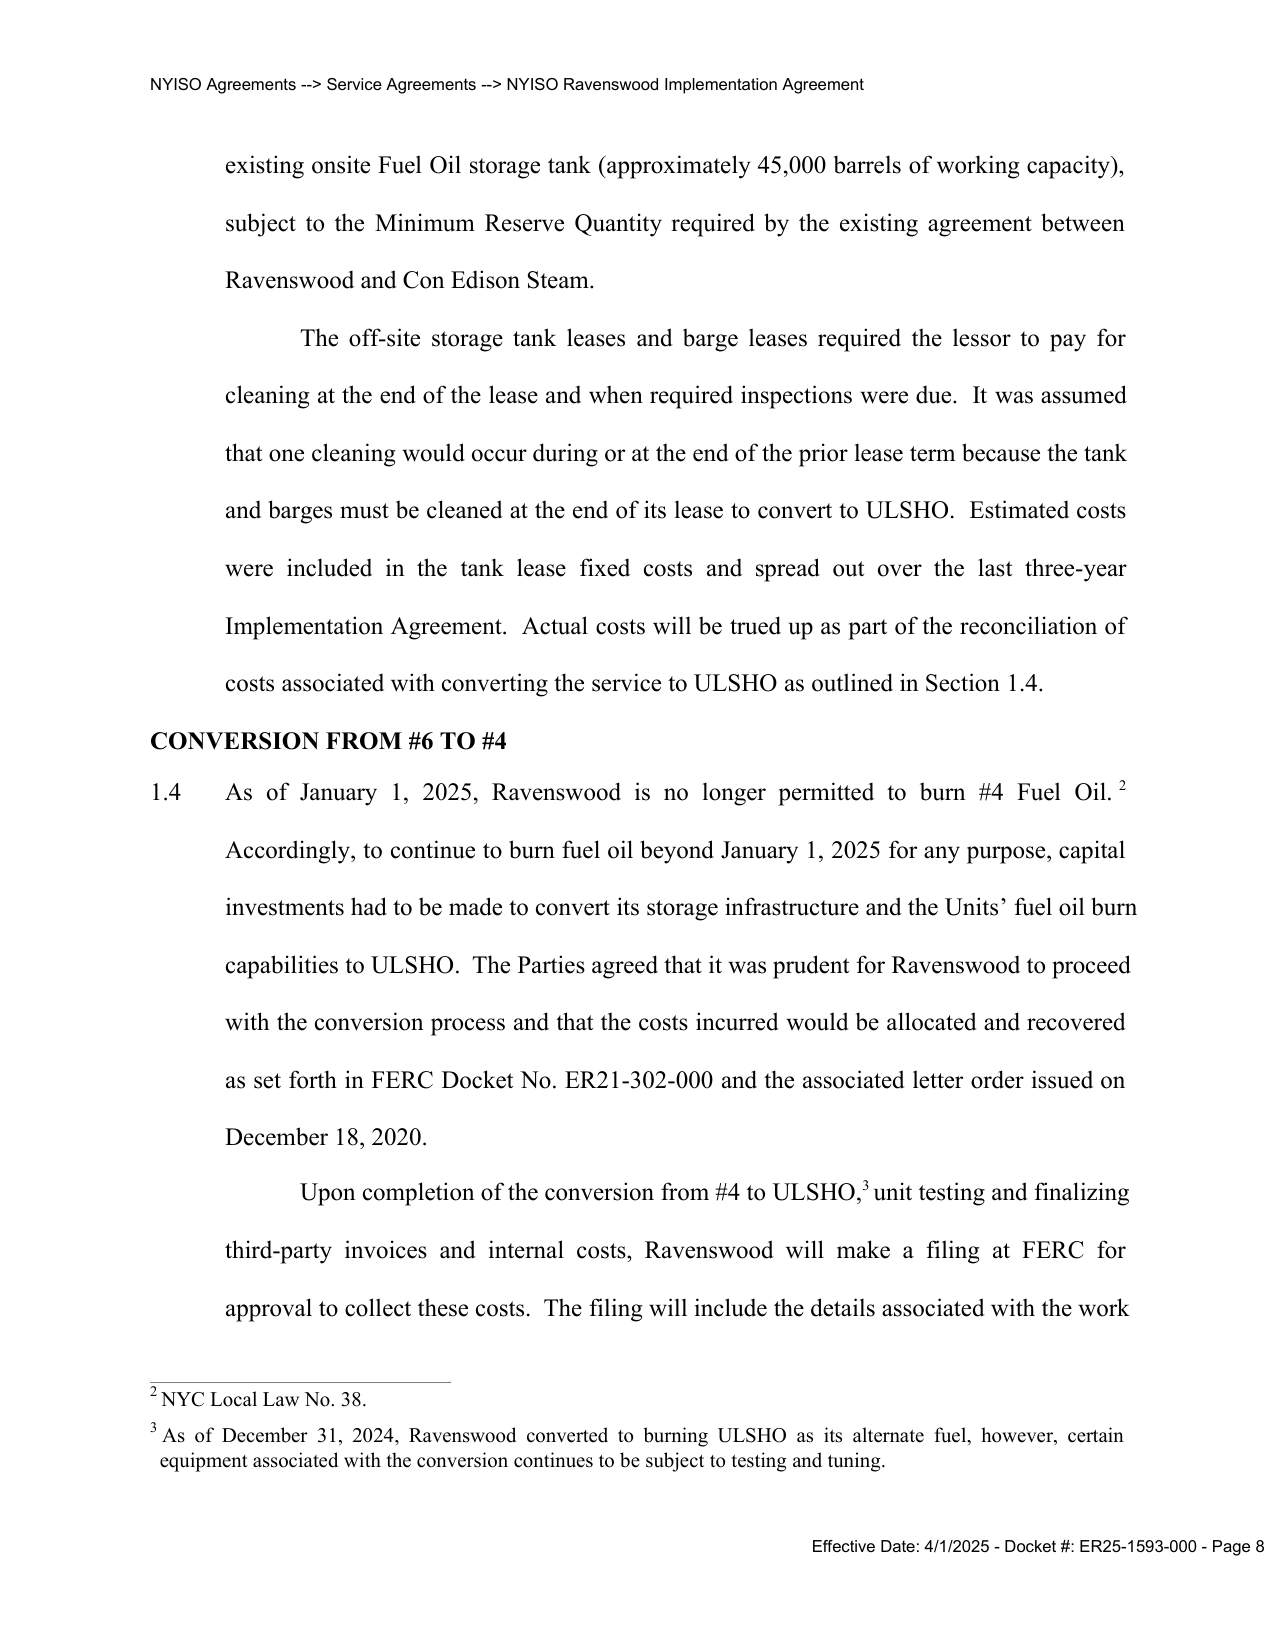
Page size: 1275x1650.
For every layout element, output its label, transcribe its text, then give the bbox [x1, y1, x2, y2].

list and barges must be cleaned at the end of its lease to convert to ULSHO. Estimated costs [225, 496, 1264, 525]
list CONVERSION FROM #6 TO #4 [150, 726, 1264, 755]
list were included in the tank lease fixed costs and spread out over the last three-year [225, 554, 1264, 582]
list with the conversion process and that the costs incurred would be allocated and recovered [225, 1008, 1264, 1037]
list existing onsite Fuel Oil storage tank (approximately 45,000 barrels of working capacity), [225, 151, 1264, 180]
list costs associated with converting the service to ULSHO as outlined in Section 1.4. [225, 669, 1264, 697]
list Ravenswood and Con Edison Steam. [225, 266, 1264, 295]
list 1.4 As of January 1, 2025, Ravenswood is no longer permitted to burn #4 Fuel Oil. 2 [150, 776, 1264, 806]
list Accordingly, to continue to burn fuel oil beyond January 1, 2025 for any purpose, capital [225, 835, 1264, 864]
list as set forth in FERC Docket No. ER21-302-000 and the associated letter order issued on [225, 1065, 1264, 1094]
list 2 NYC Local Law No. 38. [150, 1382, 1264, 1412]
list The off-site storage tank leases and barge leases required the lessor to pay for [300, 323, 1264, 352]
list subject to the Minimum Reserve Quantity required by the existing agreement between [225, 208, 1264, 237]
list 3 As of December 31, 2024, Ravenswood converted to burning ULSHO as its alternate fuel, however, certain equipment associated with the conversion continues to be subject to testing and tuning. [150, 1423, 1264, 1473]
list approval to collect these costs. The filing will include the details associated with the work [225, 1293, 1264, 1322]
list that one cleaning would occur during or at the end of the prior lease term because the tank [225, 438, 1264, 467]
list Upon completion of the conversion from #4 to ULSHO,3 unit testing and finalizing [300, 1176, 1264, 1207]
list capabilities to ULSHO. The Parties agreed that it was prudent for Ravenswood to proceed [225, 950, 1264, 979]
list investments had to be made to convert its storage infrastructure and the Units’ fuel oil burn [225, 893, 1264, 922]
list cleaning at the end of the lease and when required inspections were due. It was assumed [225, 381, 1264, 410]
list third-party invoices and internal costs, Ravenswood will make a filing at FERC for [225, 1236, 1264, 1264]
list Implementation Agreement. Actual costs will be trued up as part of the reconciliation of [225, 611, 1264, 640]
picture [147, 1379, 453, 1385]
list December 18, 2020. [225, 1123, 1264, 1152]
